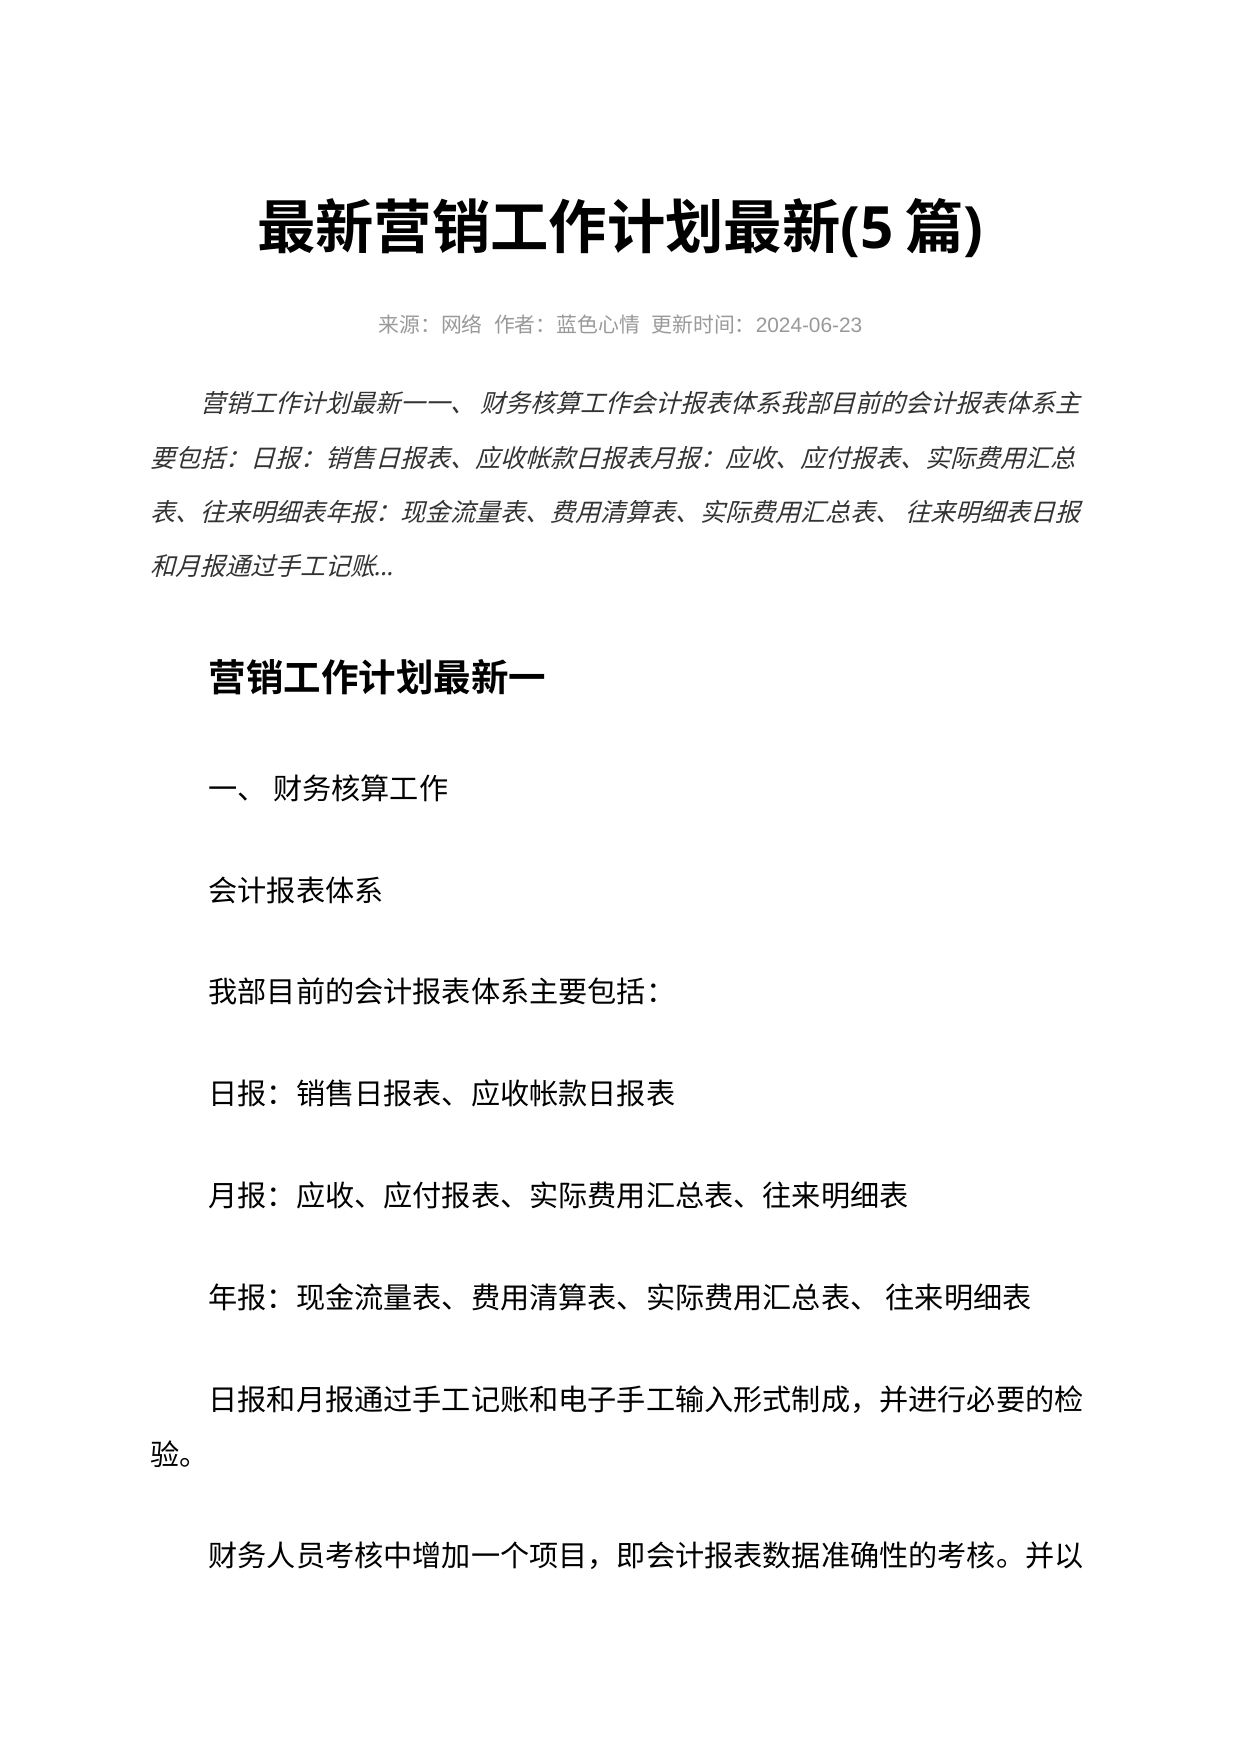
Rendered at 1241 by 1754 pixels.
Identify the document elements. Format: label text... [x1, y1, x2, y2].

subtitle 最新营销工作计划最新(5篇) [150, 181, 1090, 266]
text 月报：应收、应付报表、实际费用汇总表、往来明细表 [150, 1173, 1090, 1215]
text 会计报表体系 [150, 867, 1090, 909]
text 来源：网络 作者：蓝色心情 更新时间：2024-06-23 [150, 313, 1090, 337]
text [150, 1533, 1090, 1575]
text 日报和月报通过手工记账和电子手工输入形式制成，并进行必要的检验。 [150, 1376, 1090, 1473]
text 营销工作计划最新一 [150, 648, 1090, 702]
text 我部目前的会计报表体系主要包括： [150, 969, 1090, 1011]
text 年报：现金流量表、费用清算表、实际费用汇总表、 往来明细表 [150, 1274, 1090, 1317]
text 日报：销售日报表、应收帐款日报表 [150, 1071, 1090, 1113]
text 一、 财务核算工作 [150, 766, 1090, 808]
text 营销工作计划最新一一、 财务核算工作会计报表体系我部目前的会计报表体系主要包括：日报：销售日报表、应收帐款日报表月报：应收、应付报表、实际费用汇总表、往来明细表年报：现金流量表、费用清算表、实际费用汇总表、 往来明细表日报和月报通过手工记账... [150, 384, 1090, 583]
